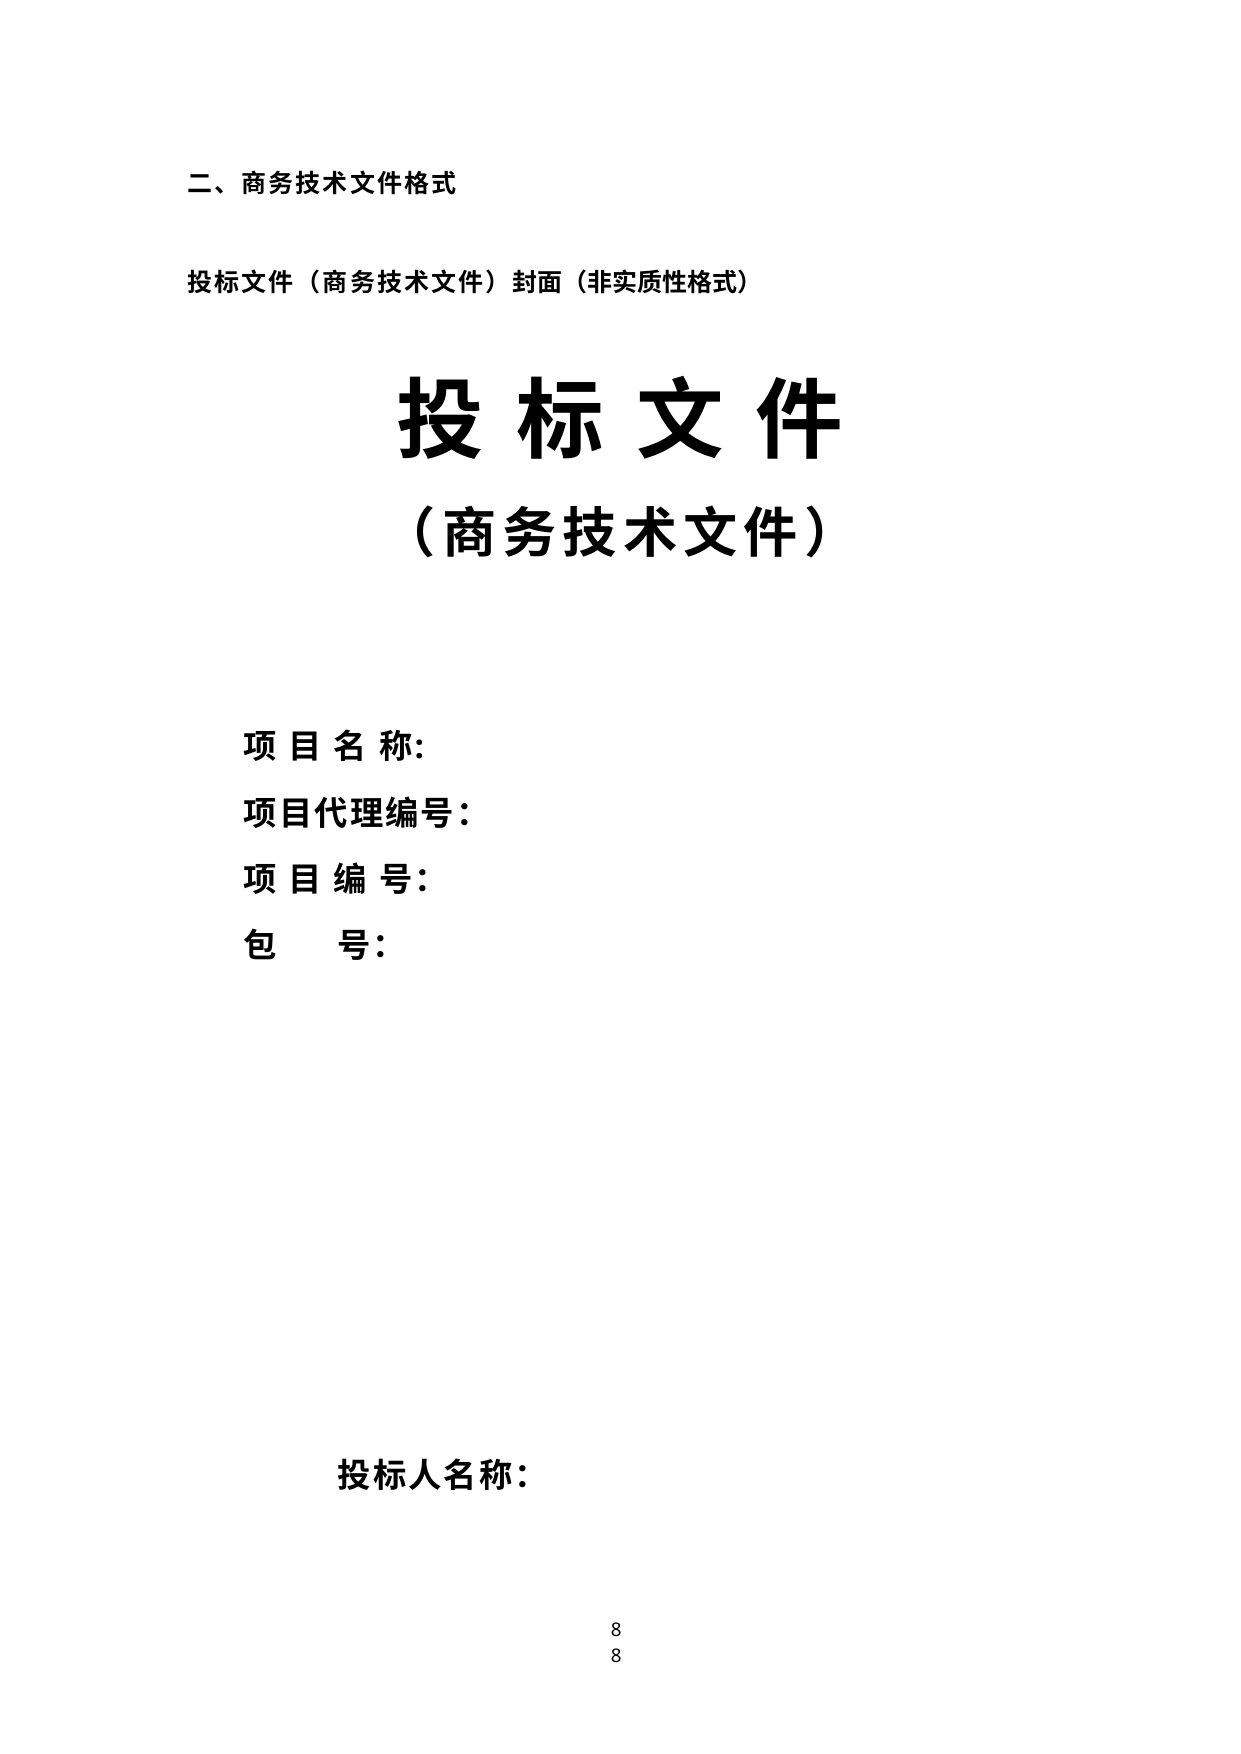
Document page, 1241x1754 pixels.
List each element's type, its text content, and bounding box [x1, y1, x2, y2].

text 包 号： [187, 910, 1053, 976]
text （商务技术文件） [187, 479, 1053, 579]
text 项 目 名 称: [187, 711, 1053, 778]
text 投标人名称： [187, 1440, 1053, 1506]
text 投标文件（商务技术文件）封面（非实质性格式） [187, 248, 1053, 314]
text 项 目 编 号： [187, 844, 1053, 910]
text 投 标 文 件 [187, 347, 1053, 479]
text 二、商务技术文件格式 [187, 148, 1053, 214]
text 项目代理编号： [187, 778, 1053, 844]
